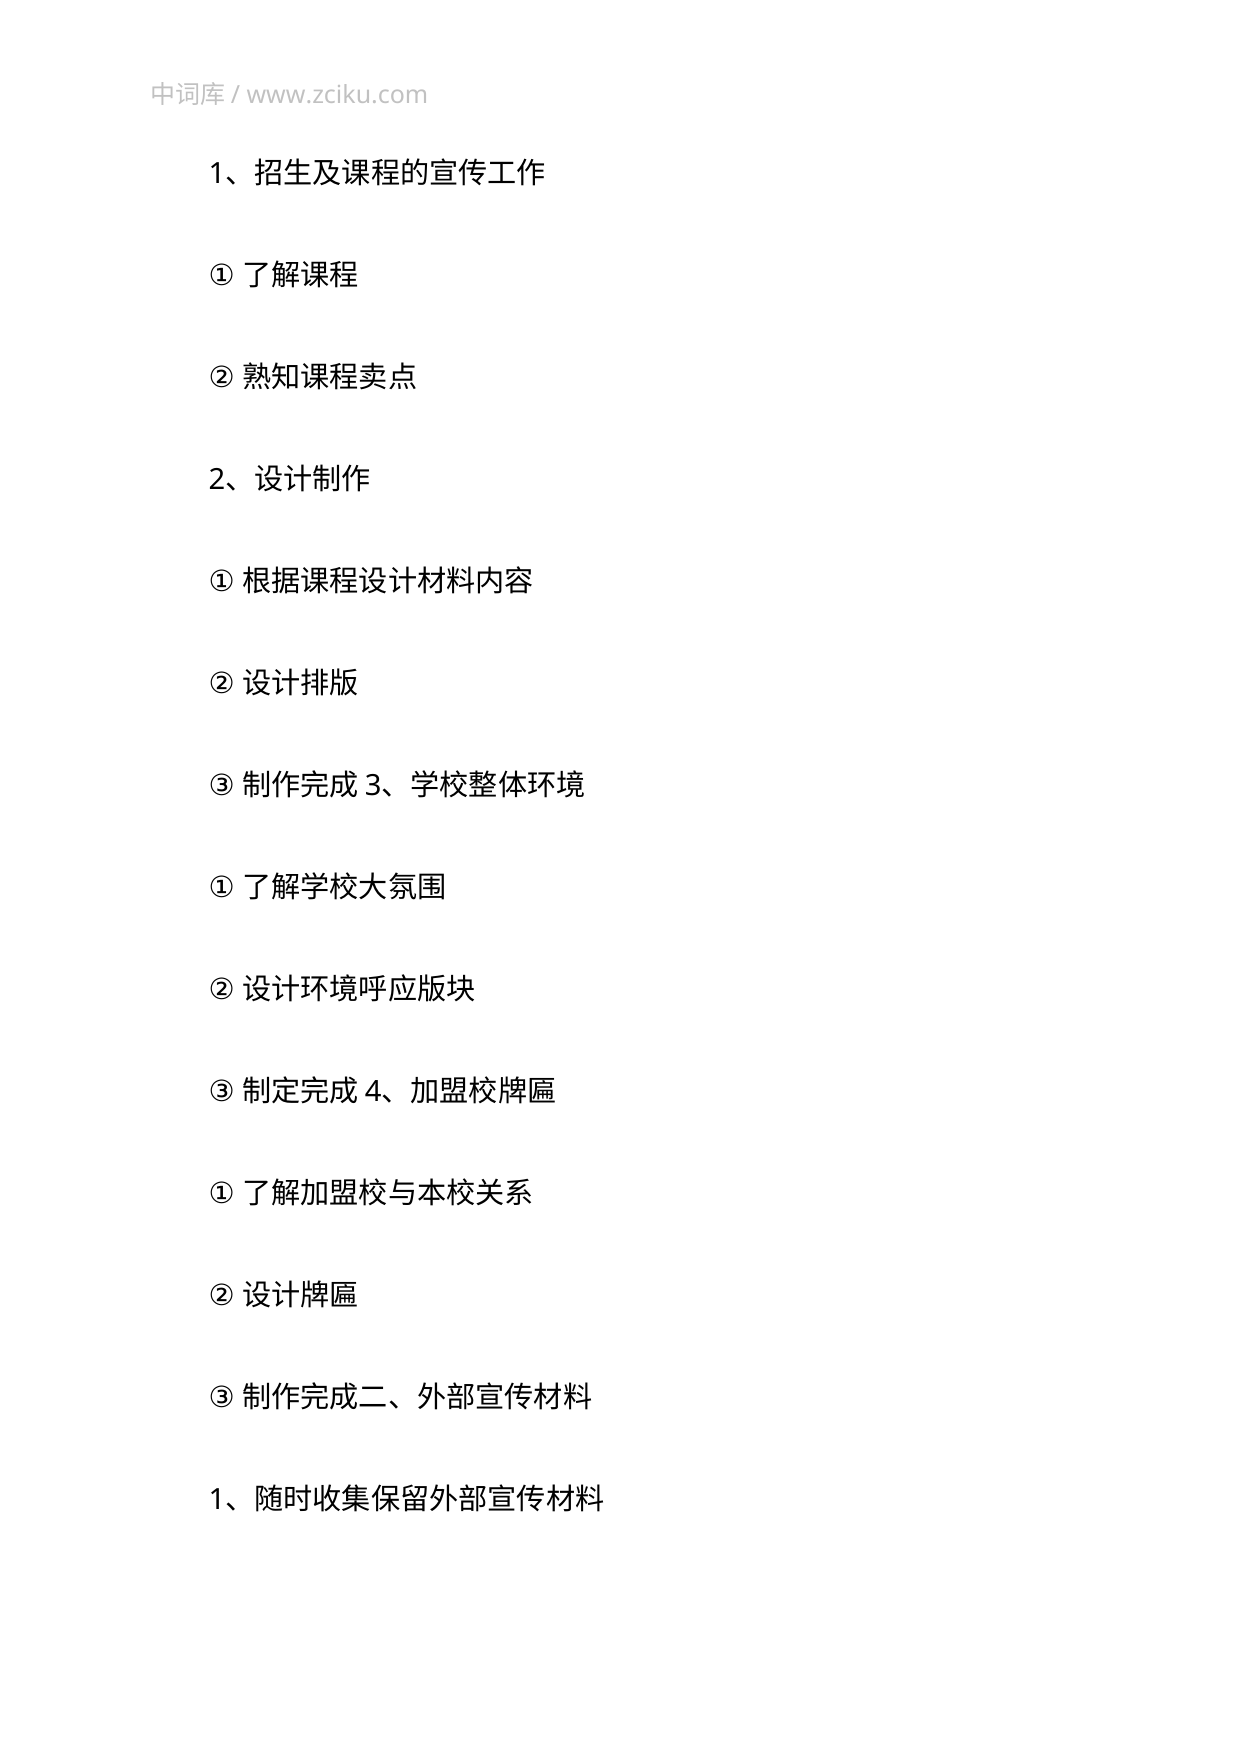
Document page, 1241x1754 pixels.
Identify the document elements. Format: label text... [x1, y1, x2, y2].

text ③ 制定完成4、加盟校牌匾 [150, 1068, 1090, 1110]
text ② 设计牌匾 [150, 1272, 1090, 1314]
text ② 熟知课程卖点 [150, 354, 1090, 396]
text ③ 制作完成3、学校整体环境 [150, 762, 1090, 804]
text 1、随时收集保留外部宣传材料 [150, 1476, 1090, 1518]
text ① 了解课程 [150, 252, 1090, 294]
text ② 设计排版 [150, 660, 1090, 702]
text ③ 制作完成二、外部宣传材料 [150, 1374, 1090, 1416]
text ① 了解学校大氛围 [150, 864, 1090, 906]
text ① 了解加盟校与本校关系 [150, 1170, 1090, 1212]
text ① 根据课程设计材料内容 [150, 558, 1090, 600]
text ② 设计环境呼应版块 [150, 966, 1090, 1008]
text 2、设计制作 [150, 456, 1090, 498]
text 1、招生及课程的宣传工作 [150, 150, 1090, 192]
